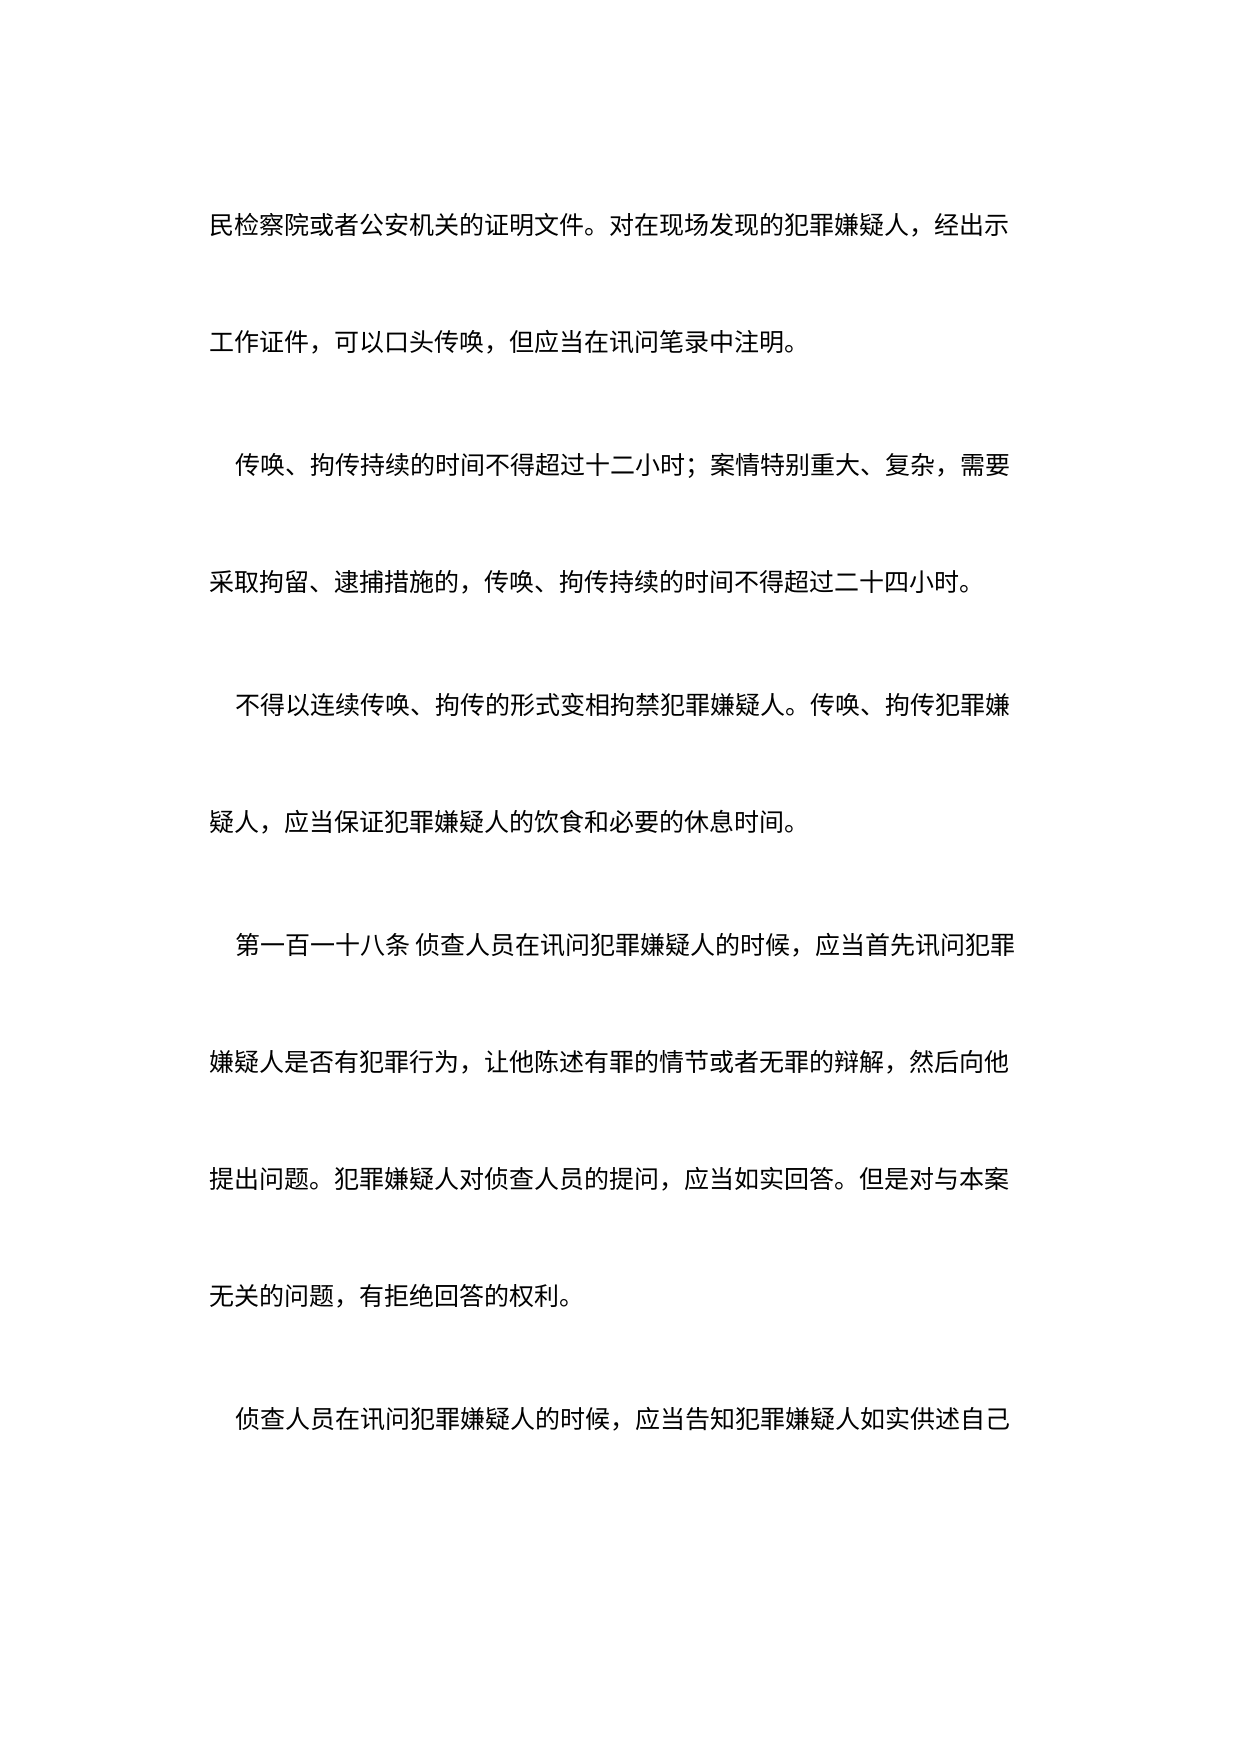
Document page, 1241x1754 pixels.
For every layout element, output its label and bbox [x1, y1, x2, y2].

table_header [209, 162, 1031, 1451]
